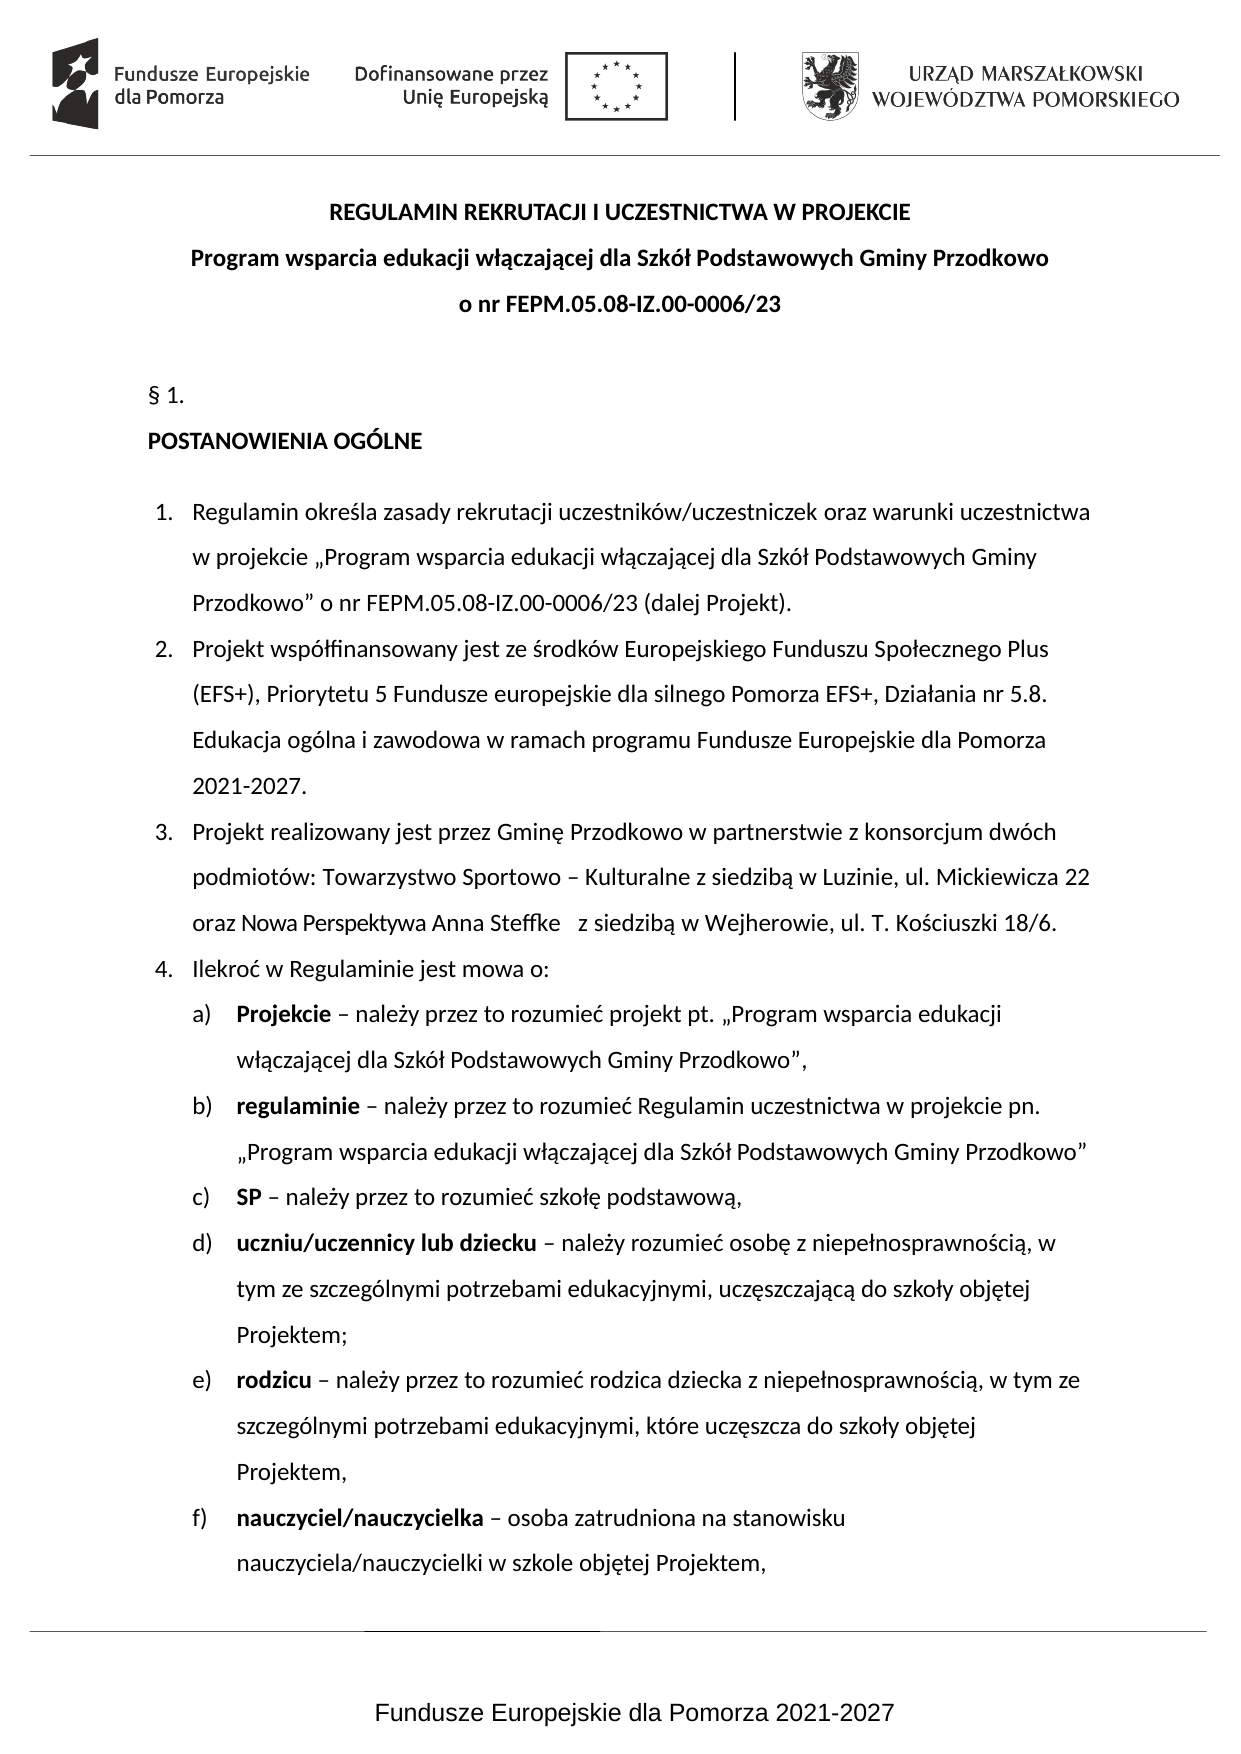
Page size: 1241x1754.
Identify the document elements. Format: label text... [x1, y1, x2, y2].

list SP – należy przez to rozumieć szkołę podstawową, [192, 1182, 1092, 1212]
text § 1. [148, 379, 1092, 410]
picture [29, 14, 1202, 151]
list rodzicu – należy przez to rozumieć rodzica dziecka z niepełnosprawnością, w tym ze szczególnymi potrzebami edukacyjnymi, które uczęszcza do szkoły objętej Projektem, [192, 1364, 1092, 1486]
list uczniu/uczennicy lub dziecku – należy rozumieć osobę z niepełnosprawnością, w tym ze szczególnymi potrzebami edukacyjnymi, uczęszczającą do szkoły objętej Projektem; [192, 1227, 1092, 1349]
list Projekcie – należy przez to rozumieć projekt pt. „Program wsparcia edukacji włączającej dla Szkół Podstawowych Gminy Przodkowo”, [192, 999, 1092, 1075]
text o nr FEPM.05.08-IZ.00-0006/23 [148, 288, 1092, 318]
list Regulamin określa zasady rekrutacji uczestników/uczestniczek oraz warunki uczestnictwa w projekcie „Program wsparcia edukacji włączającej dla Szkół Podstawowych Gminy Przodkowo” o nr FEPM.05.08-IZ.00-0006/23 (dalej Projekt). [154, 496, 1092, 618]
text POSTANOWIENIA OGÓLNE [148, 425, 1092, 455]
list Ilekroć w Regulaminie jest mowa o: [154, 953, 1092, 983]
text Program wsparcia edukacji włączającej dla Szkół Podstawowych Gminy Przodkowo [148, 242, 1092, 272]
list nauczyciel/nauczycielka – osoba zatrudniona na stanowisku nauczyciela/nauczycielki w szkole objętej Projektem, [192, 1502, 1092, 1578]
list Projekt współfinansowany jest ze środków Europejskiego Funduszu Społecznego Plus (EFS+), Priorytetu 5 Fundusze europejskie dla silnego Pomorza EFS+, Działania nr 5.8. Edukacja ogólna i zawodowa w ramach programu Fundusze Europejskie dla Pomorza 2021-2027. [154, 633, 1092, 801]
list Projekt realizowany jest przez Gminę Przodkowo w partnerstwie z konsorcjum dwóch podmiotów: Towarzystwo Sportowo – Kulturalne z siedzibą w Luzinie, ul. Mickiewicza 22 oraz Nowa Perspektywa Anna Steffke z siedzibą w Wejherowie, ul. T. Kościuszki 18/6. [154, 816, 1092, 938]
list regulaminie – należy przez to rozumieć Regulamin uczestnictwa w projekcie pn. „Program wsparcia edukacji włączającej dla Szkół Podstawowych Gminy Przodkowo” [192, 1090, 1092, 1166]
text REGULAMIN REKRUTACJI I UCZESTNICTWA W PROJEKCIE [148, 196, 1092, 227]
